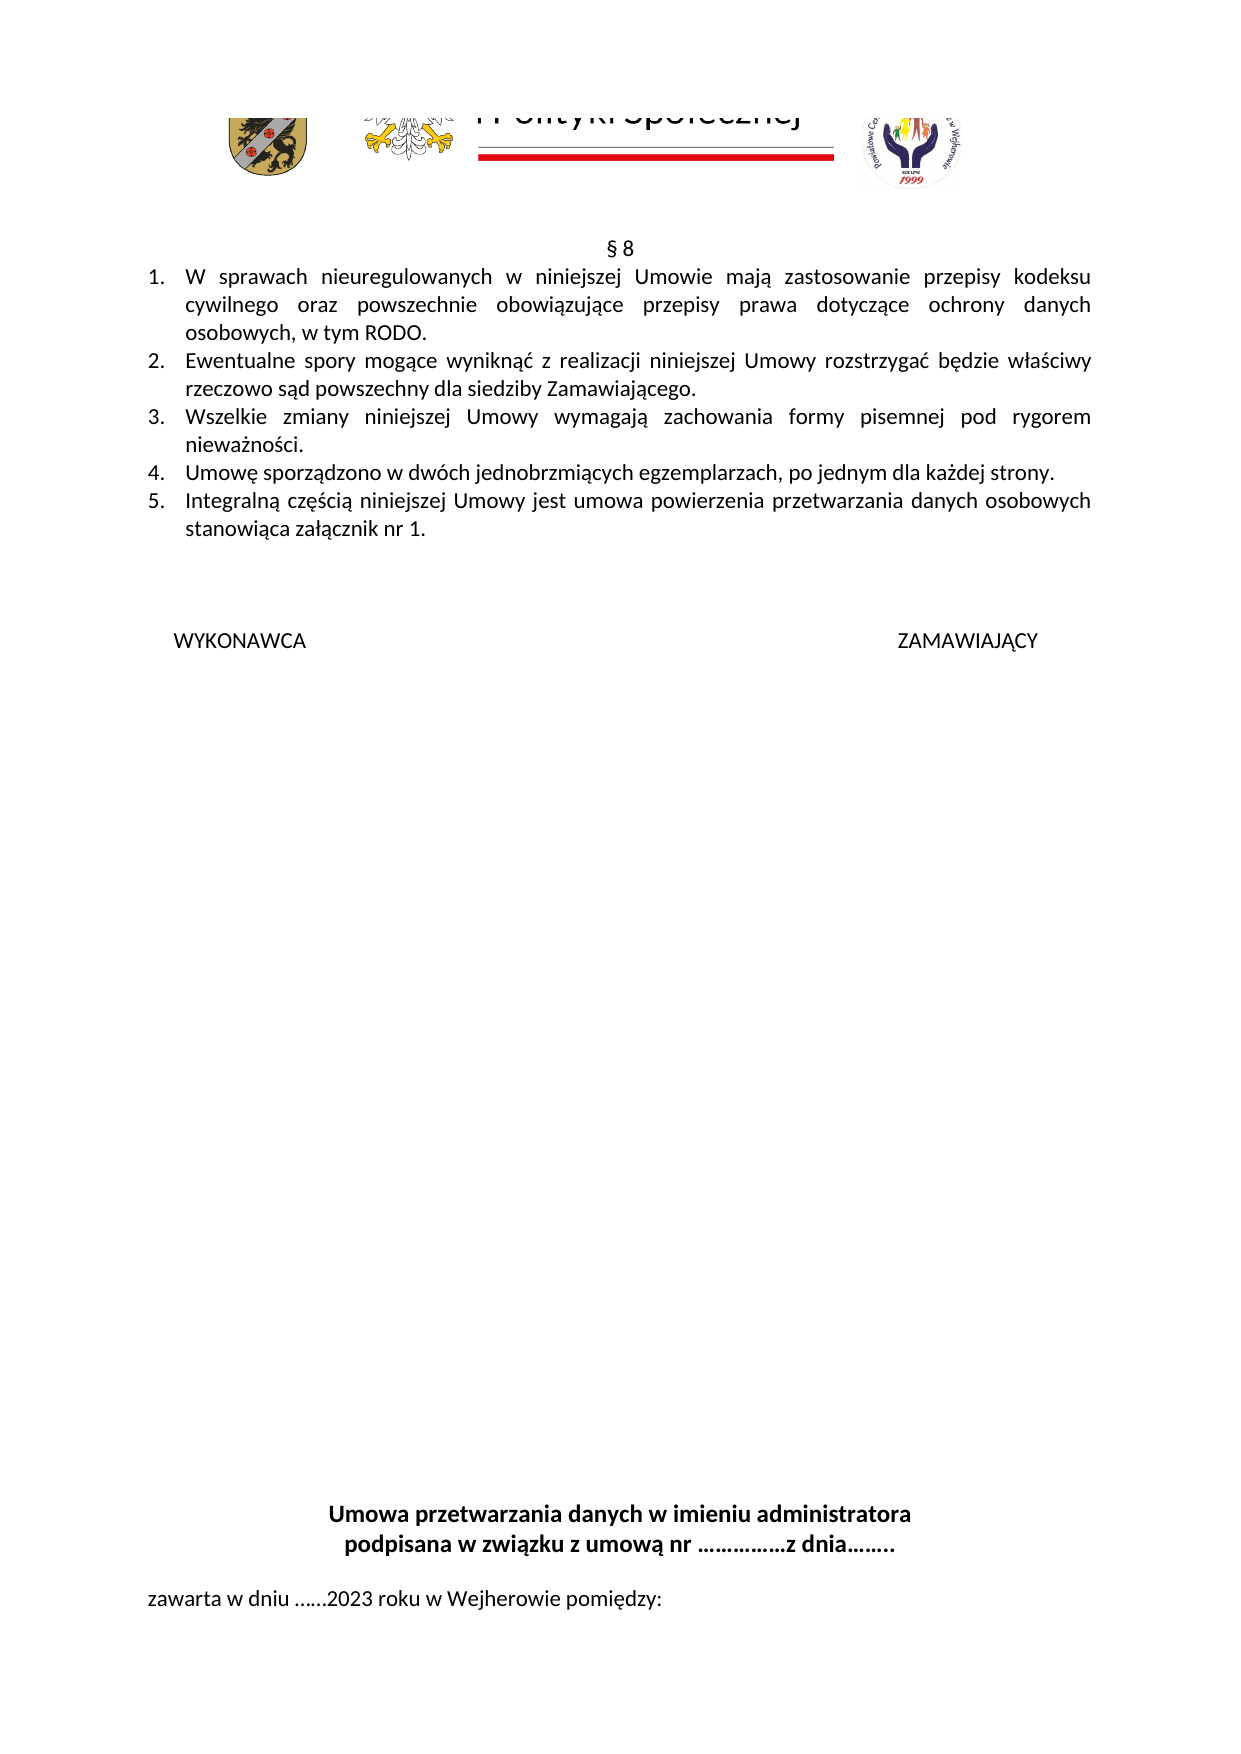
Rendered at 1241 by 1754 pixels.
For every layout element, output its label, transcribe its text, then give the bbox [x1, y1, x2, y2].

picture [210, 118, 962, 189]
text WYKONAWCA ZAMAWIAJĄCY [148, 627, 1093, 654]
list Integralną częścią niniejszej Umowy jest umowa powierzenia przetwarzania danych osobowych stanowiąca załącznik nr 1. [148, 486, 1093, 542]
list Umowę sporządzono w dwóch jednobrzmiących egzemplarzach, po jednym dla każdej strony. [148, 458, 1093, 486]
list W sprawach nieuregulowanych w niniejszej Umowie mają zastosowanie przepisy kodeksu cywilnego oraz powszechnie obowiązujące przepisy prawa dotyczące ochrony danych osobowych, w tym RODO. [148, 262, 1093, 346]
list zawarta w dniu ……2023 roku w Wejherowie pomiędzy: [148, 1584, 1093, 1612]
text Umowa przetwarzania danych w imieniu administratora podpisana w związku z umową nr ……………z dnia…….. [148, 1498, 1093, 1559]
list § 8 [148, 234, 1093, 262]
list Ewentualne spory mogące wyniknąć z realizacji niniejszej Umowy rozstrzygać będzie właściwy rzeczowo sąd powszechny dla siedziby Zamawiającego. [148, 346, 1093, 402]
list Wszelkie zmiany niniejszej Umowy wymagają zachowania formy pisemnej pod rygorem nieważności. [148, 402, 1093, 458]
